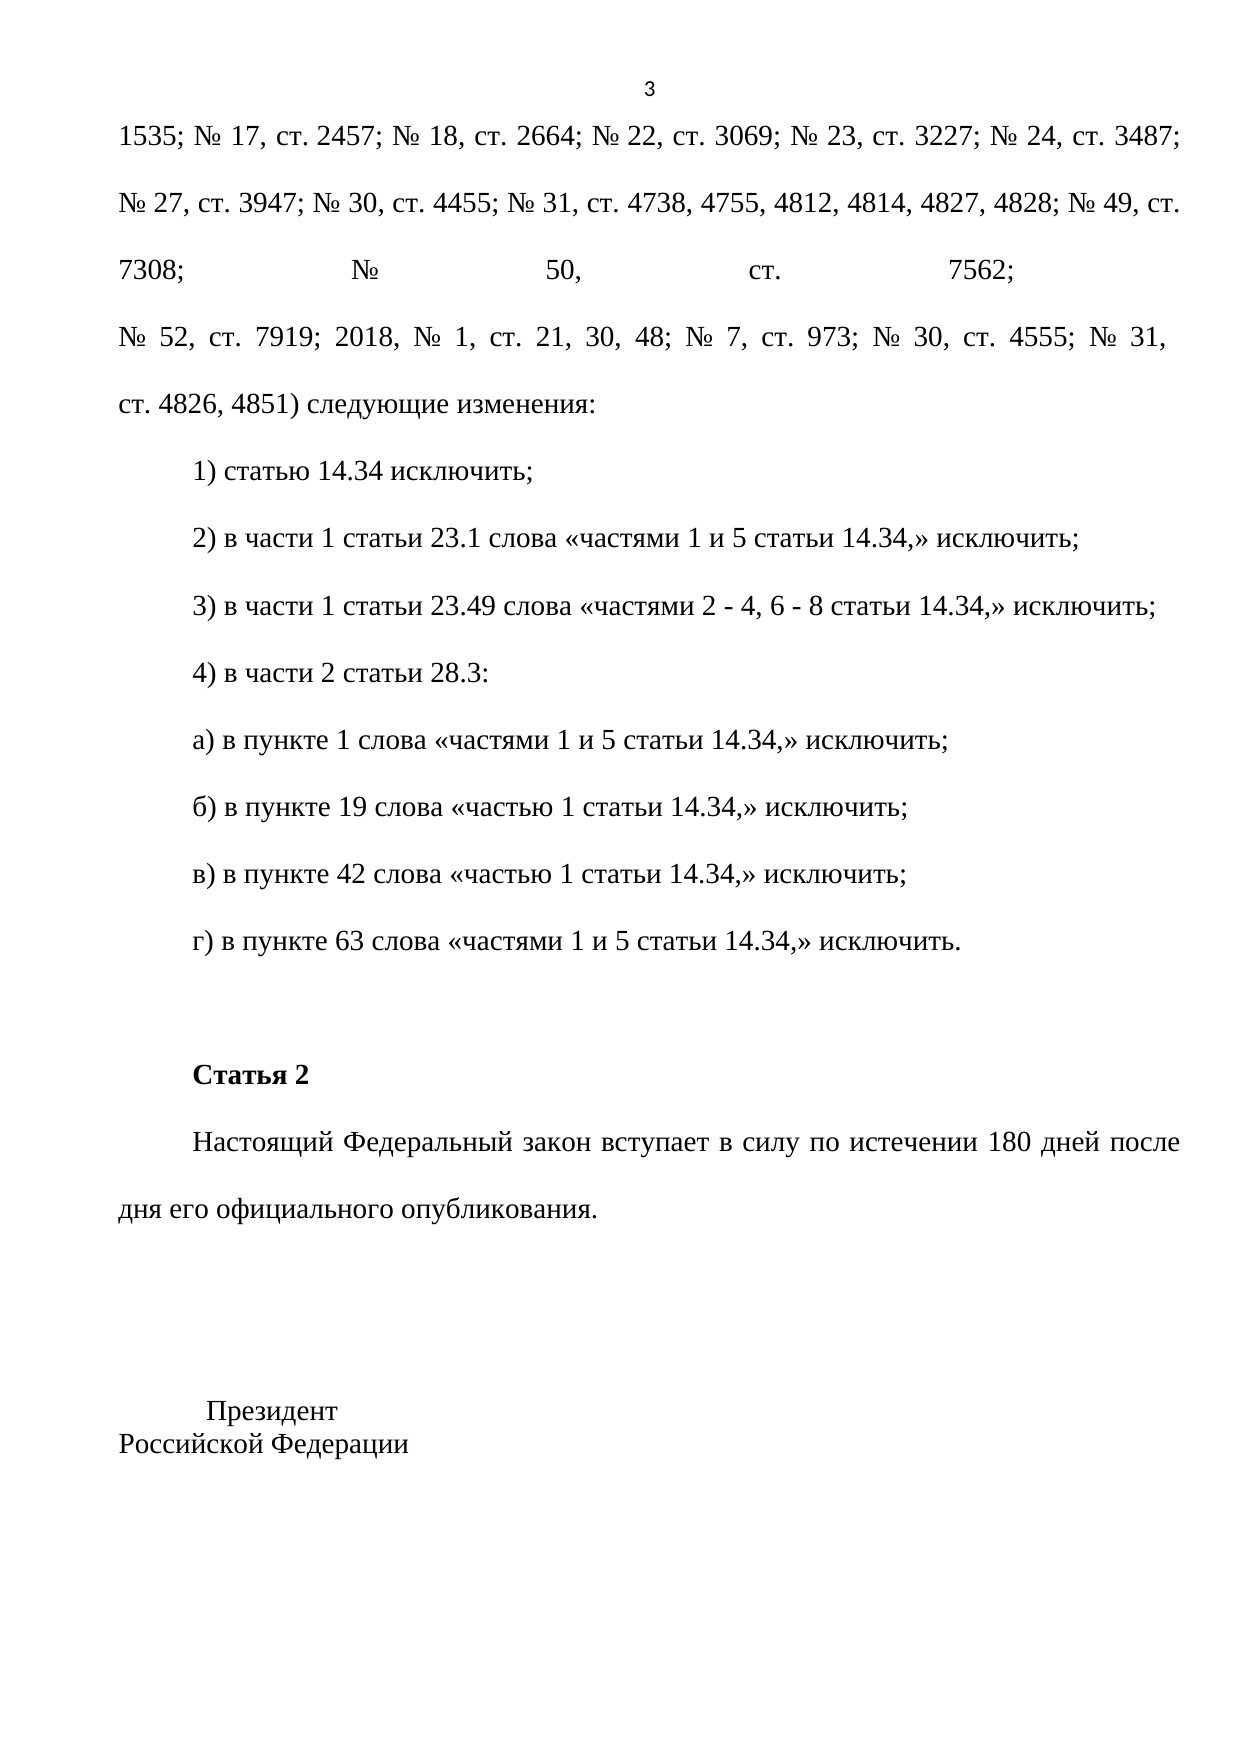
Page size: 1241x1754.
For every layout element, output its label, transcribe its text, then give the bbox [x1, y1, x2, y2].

text б) в пункте 19 слова «частью 1 статьи 14.34,» исключить; [118, 789, 1181, 822]
text а) в пункте 1 слова «частями 1 и 5 статьи 14.34,» исключить; [118, 722, 1181, 755]
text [118, 118, 1181, 420]
text 2) в части 1 статьи 23.1 слова «частями 1 и 5 статьи 14.34,» исключить; [118, 521, 1181, 554]
text г) в пункте 63 слова «частями 1 и 5 статьи 14.34,» исключить. [118, 923, 1181, 957]
text Настоящий Федеральный закон вступает в силу по истечении 180 дней после дня его официального опубликования. [118, 1124, 1181, 1225]
text 1) статью 14.34 исключить; [118, 453, 1181, 487]
text в) в пункте 42 слова «частью 1 статьи 14.34,» исключить; [118, 856, 1181, 889]
text Статья 2 [118, 1057, 1181, 1091]
text 4) в части 2 статьи 28.3: [118, 655, 1181, 688]
text Российской Федерации [118, 1426, 1181, 1460]
text Президент [118, 1393, 1181, 1426]
text 3) в части 1 статьи 23.49 слова «частями 2 - 4, 6 - 8 статьи 14.34,» исключить; [118, 588, 1181, 621]
